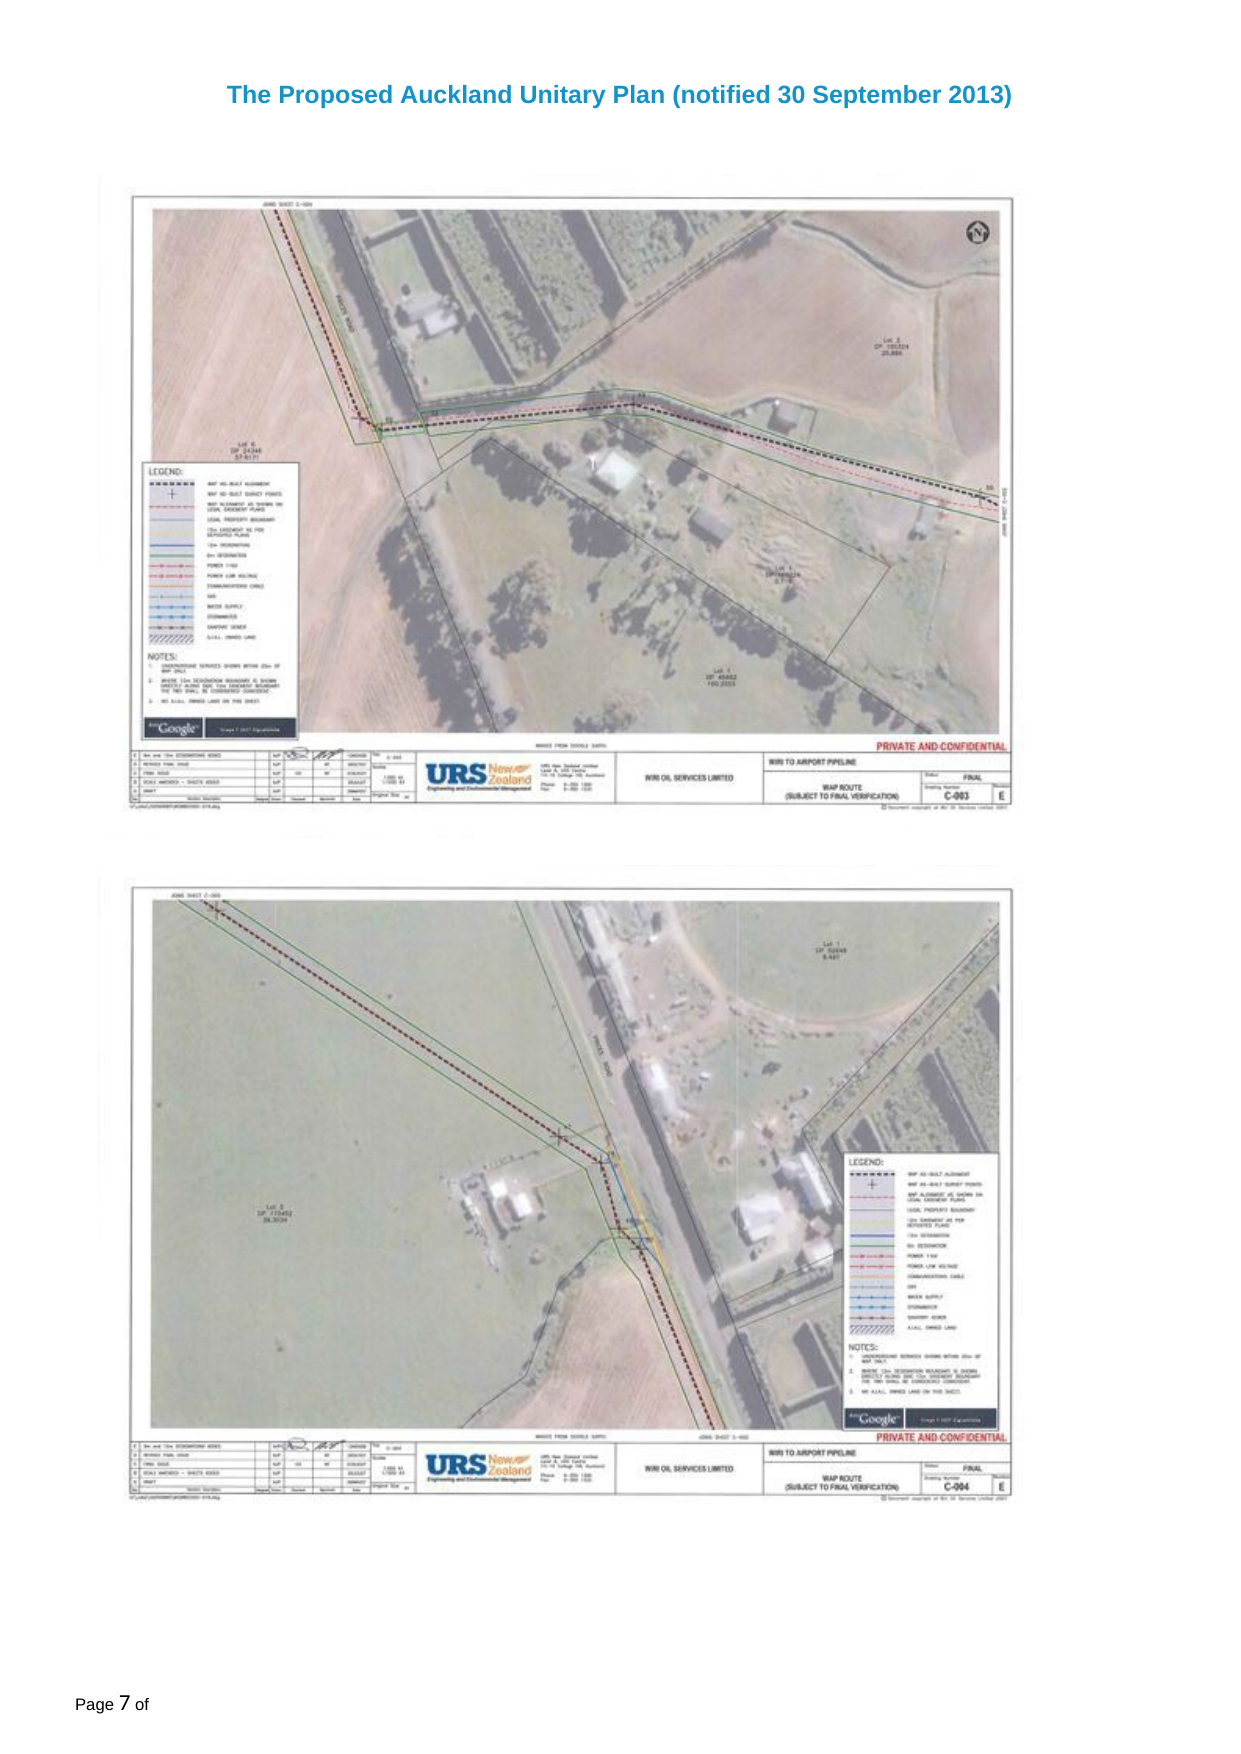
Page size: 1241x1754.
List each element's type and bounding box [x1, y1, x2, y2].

picture [98, 174, 1037, 838]
picture [98, 865, 1037, 1529]
